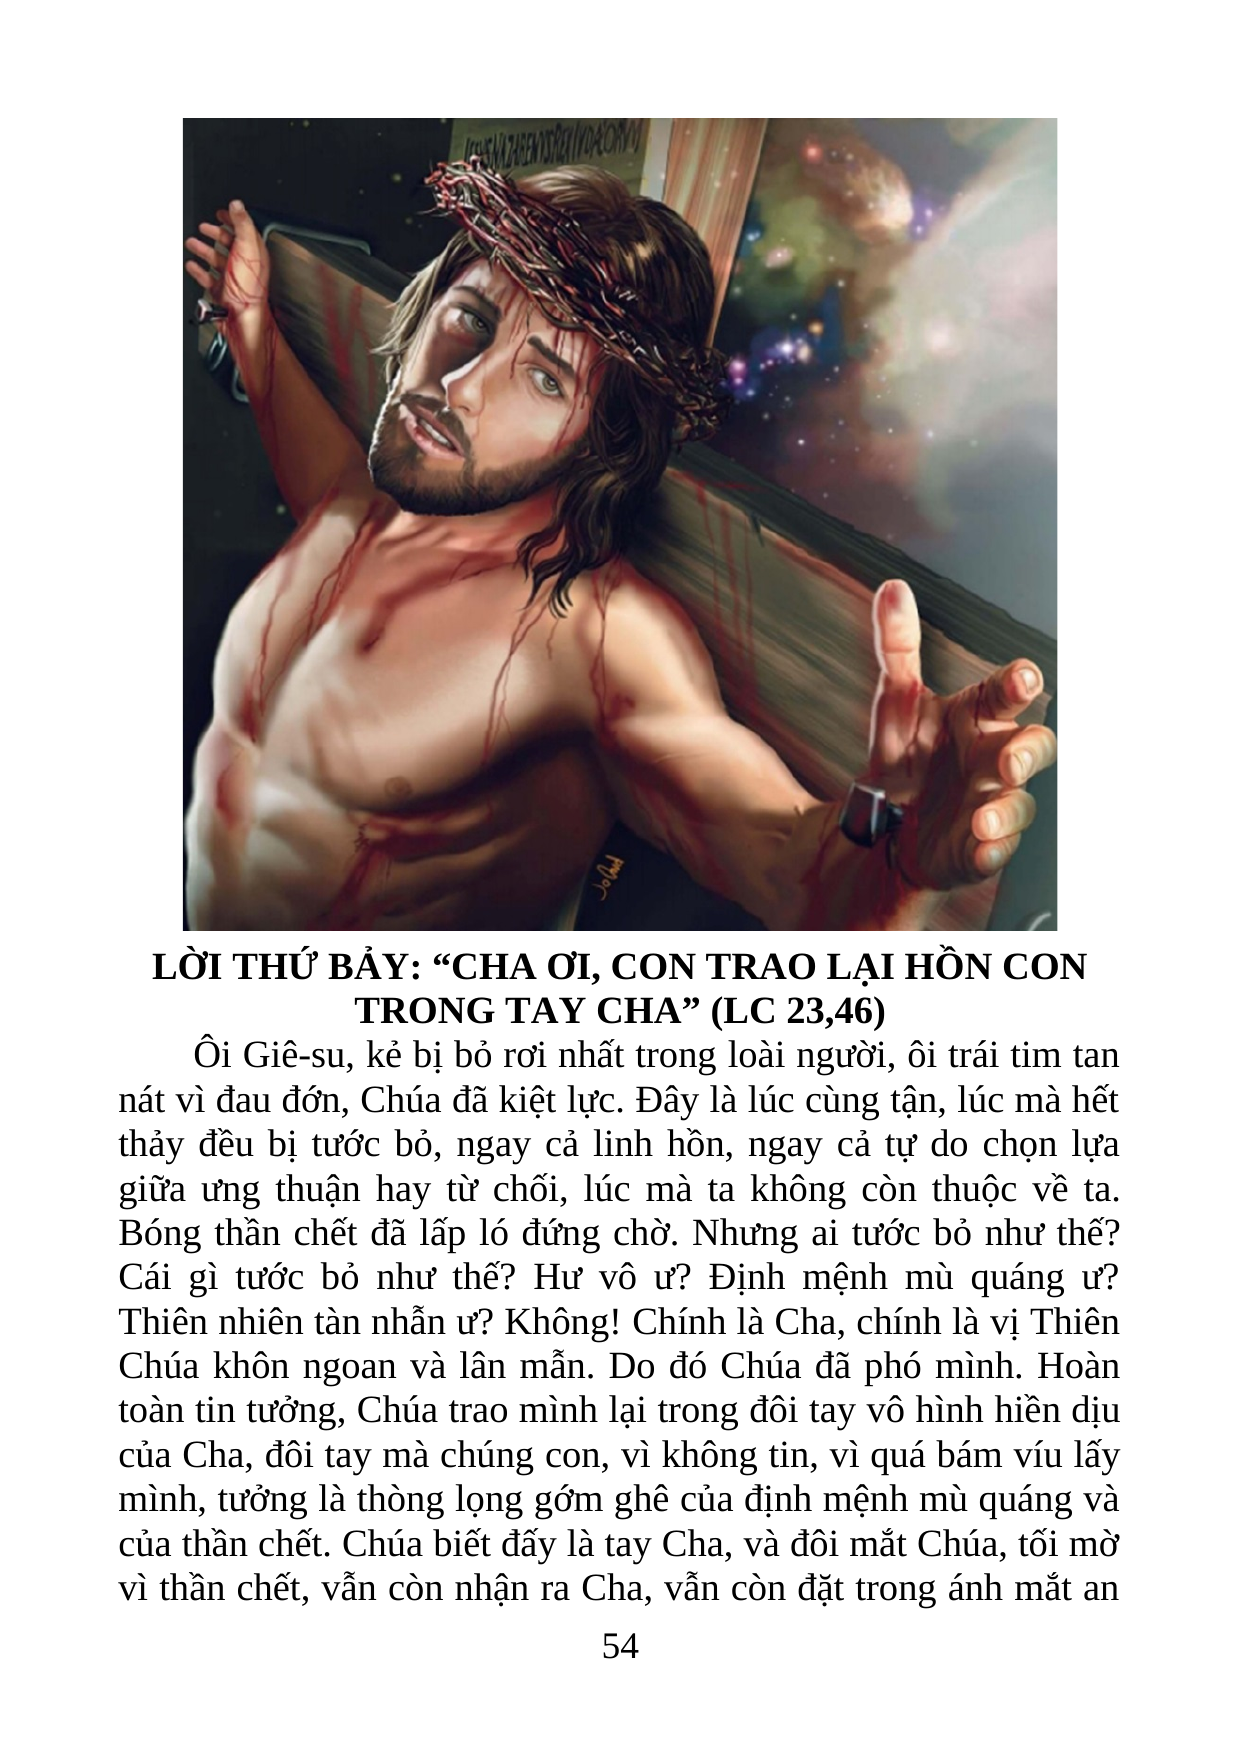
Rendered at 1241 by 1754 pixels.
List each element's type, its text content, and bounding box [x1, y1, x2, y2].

text LỜI THỨ BẢY: “CHA ƠI, CON TRAO LẠI HỒN CON TRONG TAY CHA” (LC 23,46) [118, 943, 1122, 1032]
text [118, 1032, 1122, 1609]
picture [182, 118, 1058, 931]
